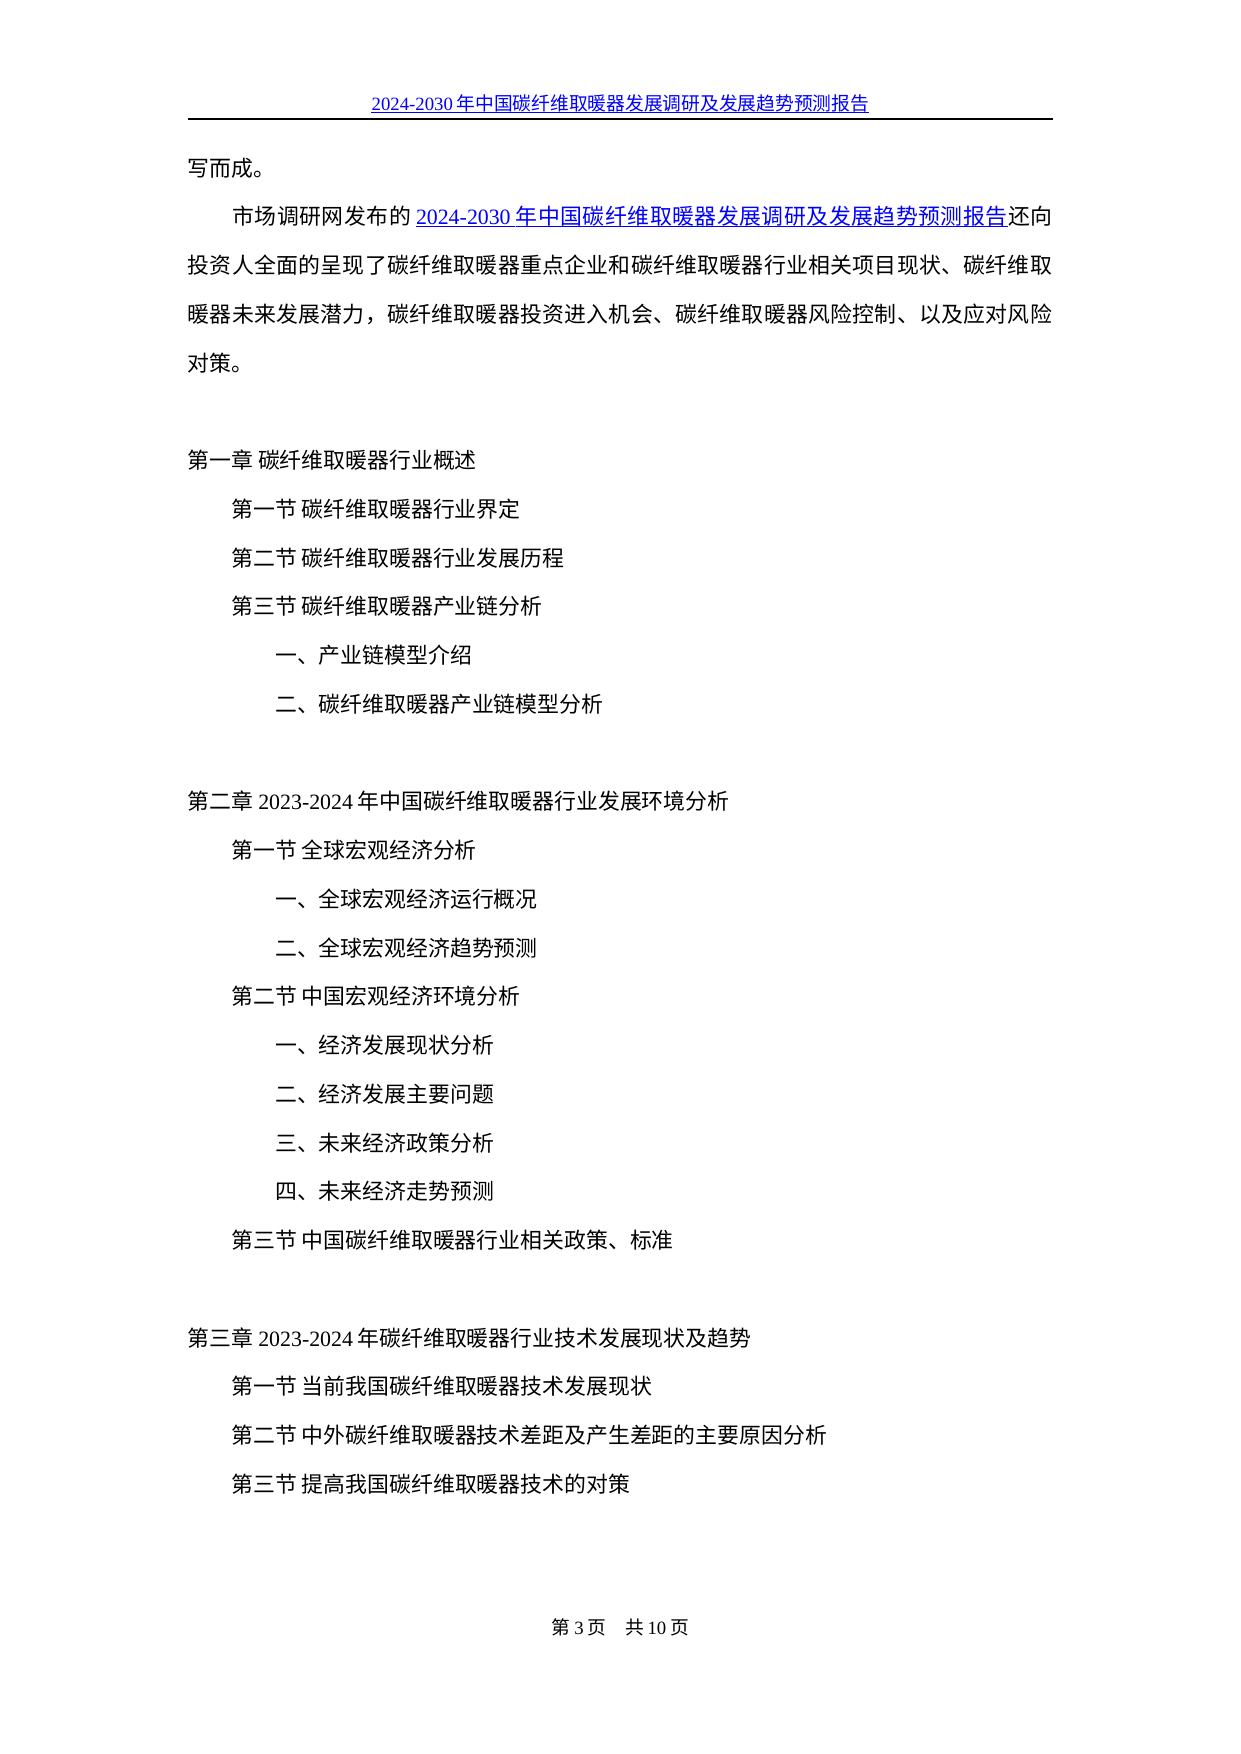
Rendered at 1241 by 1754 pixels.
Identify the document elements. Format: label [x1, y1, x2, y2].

text [187, 150, 1053, 1499]
